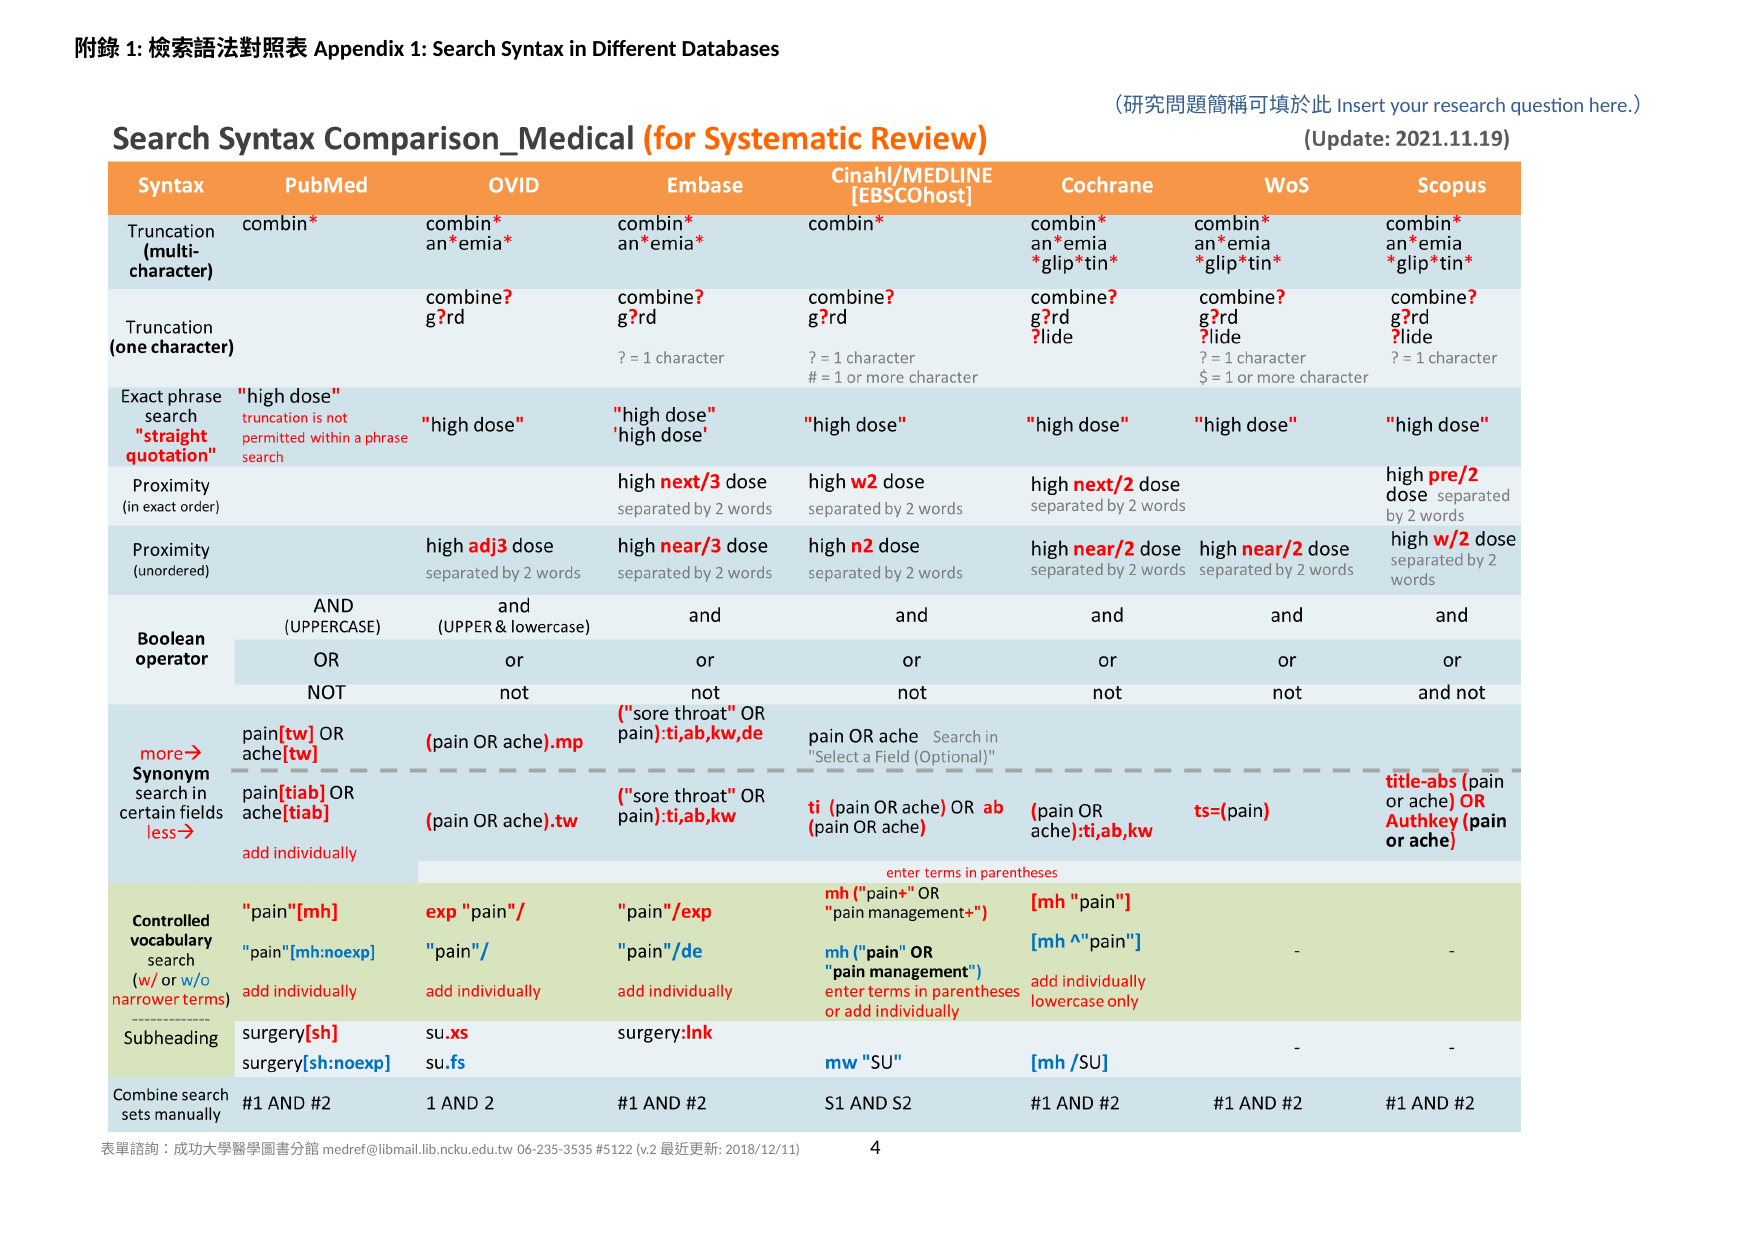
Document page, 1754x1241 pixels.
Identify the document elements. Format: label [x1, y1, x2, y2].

picture [105, 120, 1523, 1132]
